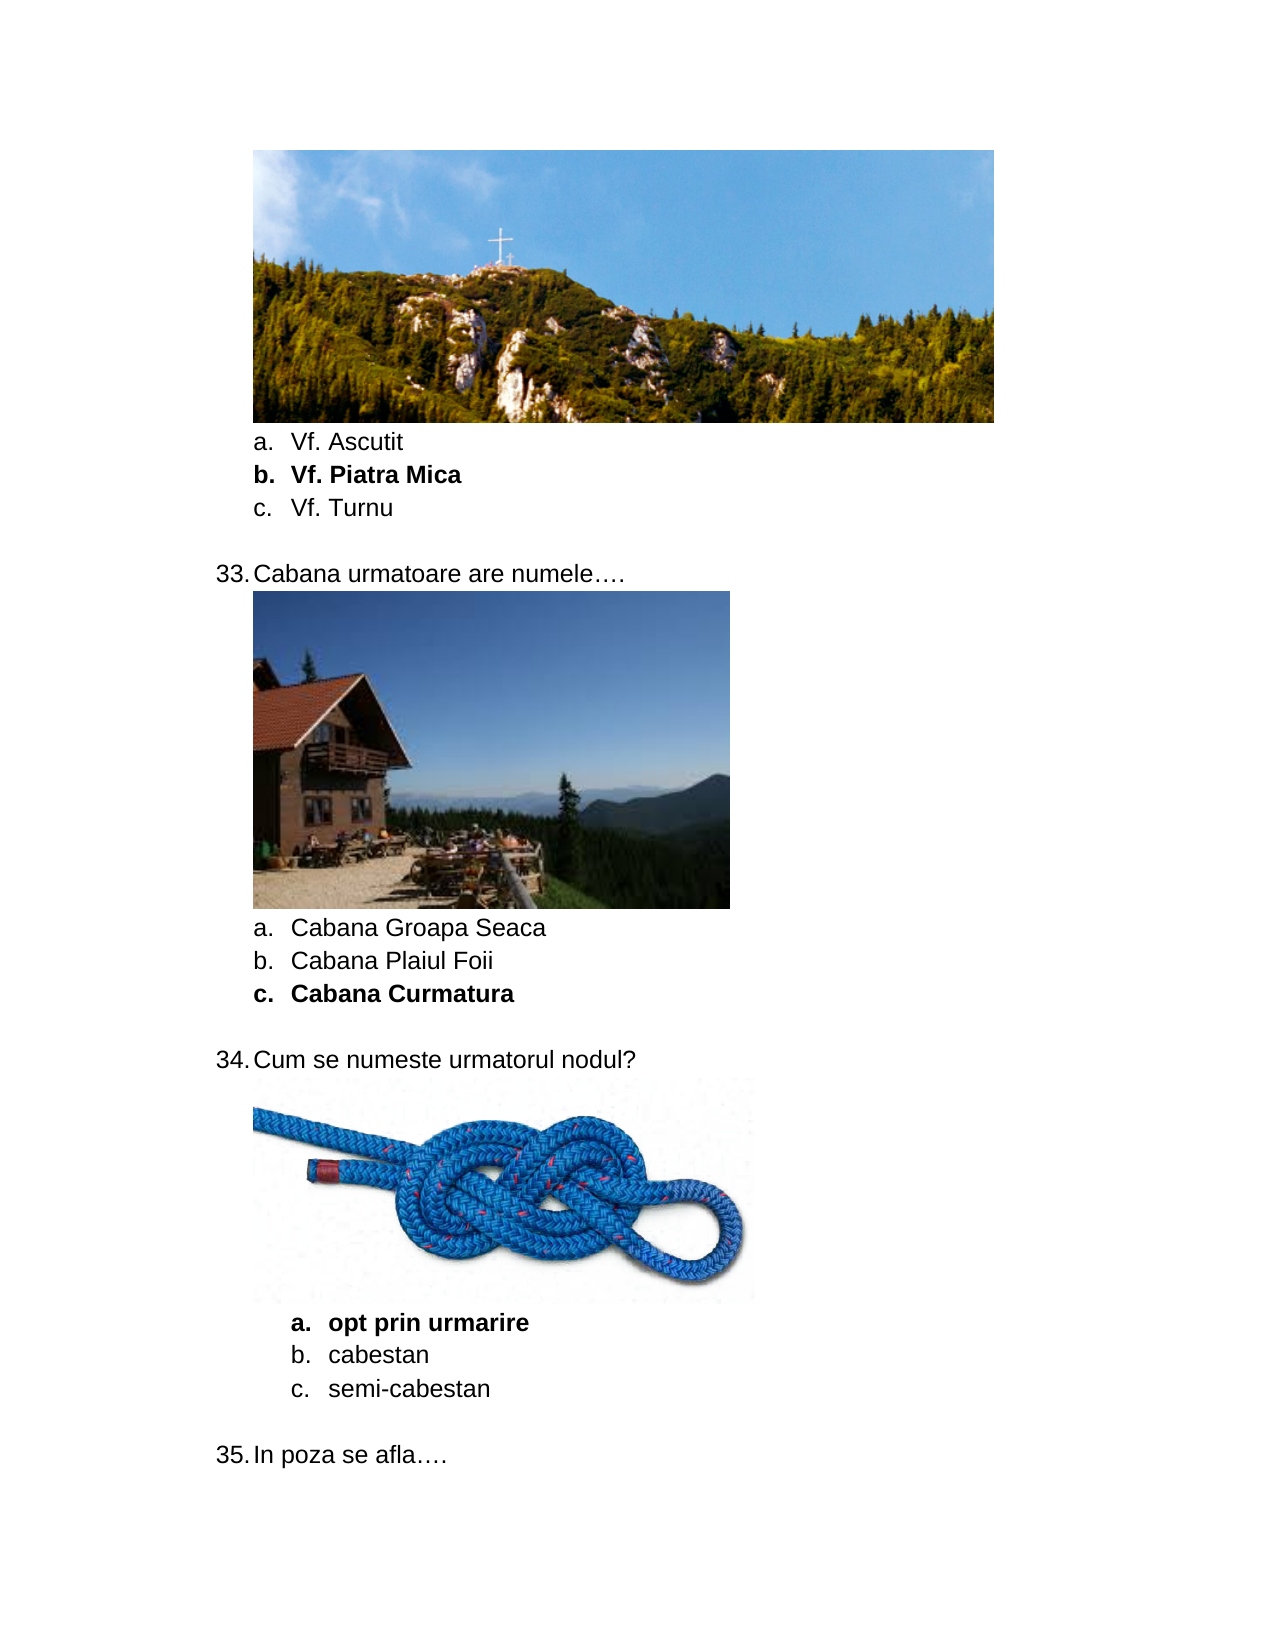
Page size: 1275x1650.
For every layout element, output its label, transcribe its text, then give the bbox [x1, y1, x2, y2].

list cabestan [291, 1341, 1125, 1369]
list Cabana Groapa Seaca [253, 913, 1125, 942]
picture [253, 150, 994, 423]
list Cabana Plaiul Foii [253, 946, 1125, 975]
list Vf. Turnu [253, 493, 1125, 522]
list Vf. Piatra Mica [253, 460, 1125, 488]
list In poza se afla…. [216, 1439, 1125, 1468]
list Cabana urmatoare are numele…. [216, 559, 1125, 588]
list Cabana Curmatura [253, 979, 1125, 1008]
picture [253, 1078, 755, 1304]
list opt prin urmarire [291, 1307, 1125, 1336]
picture [253, 591, 730, 909]
list Cum se numeste urmatorul nodul? [216, 1045, 1125, 1074]
list semi-cabestan [291, 1373, 1125, 1402]
list Vf. Ascutit [253, 427, 1125, 456]
